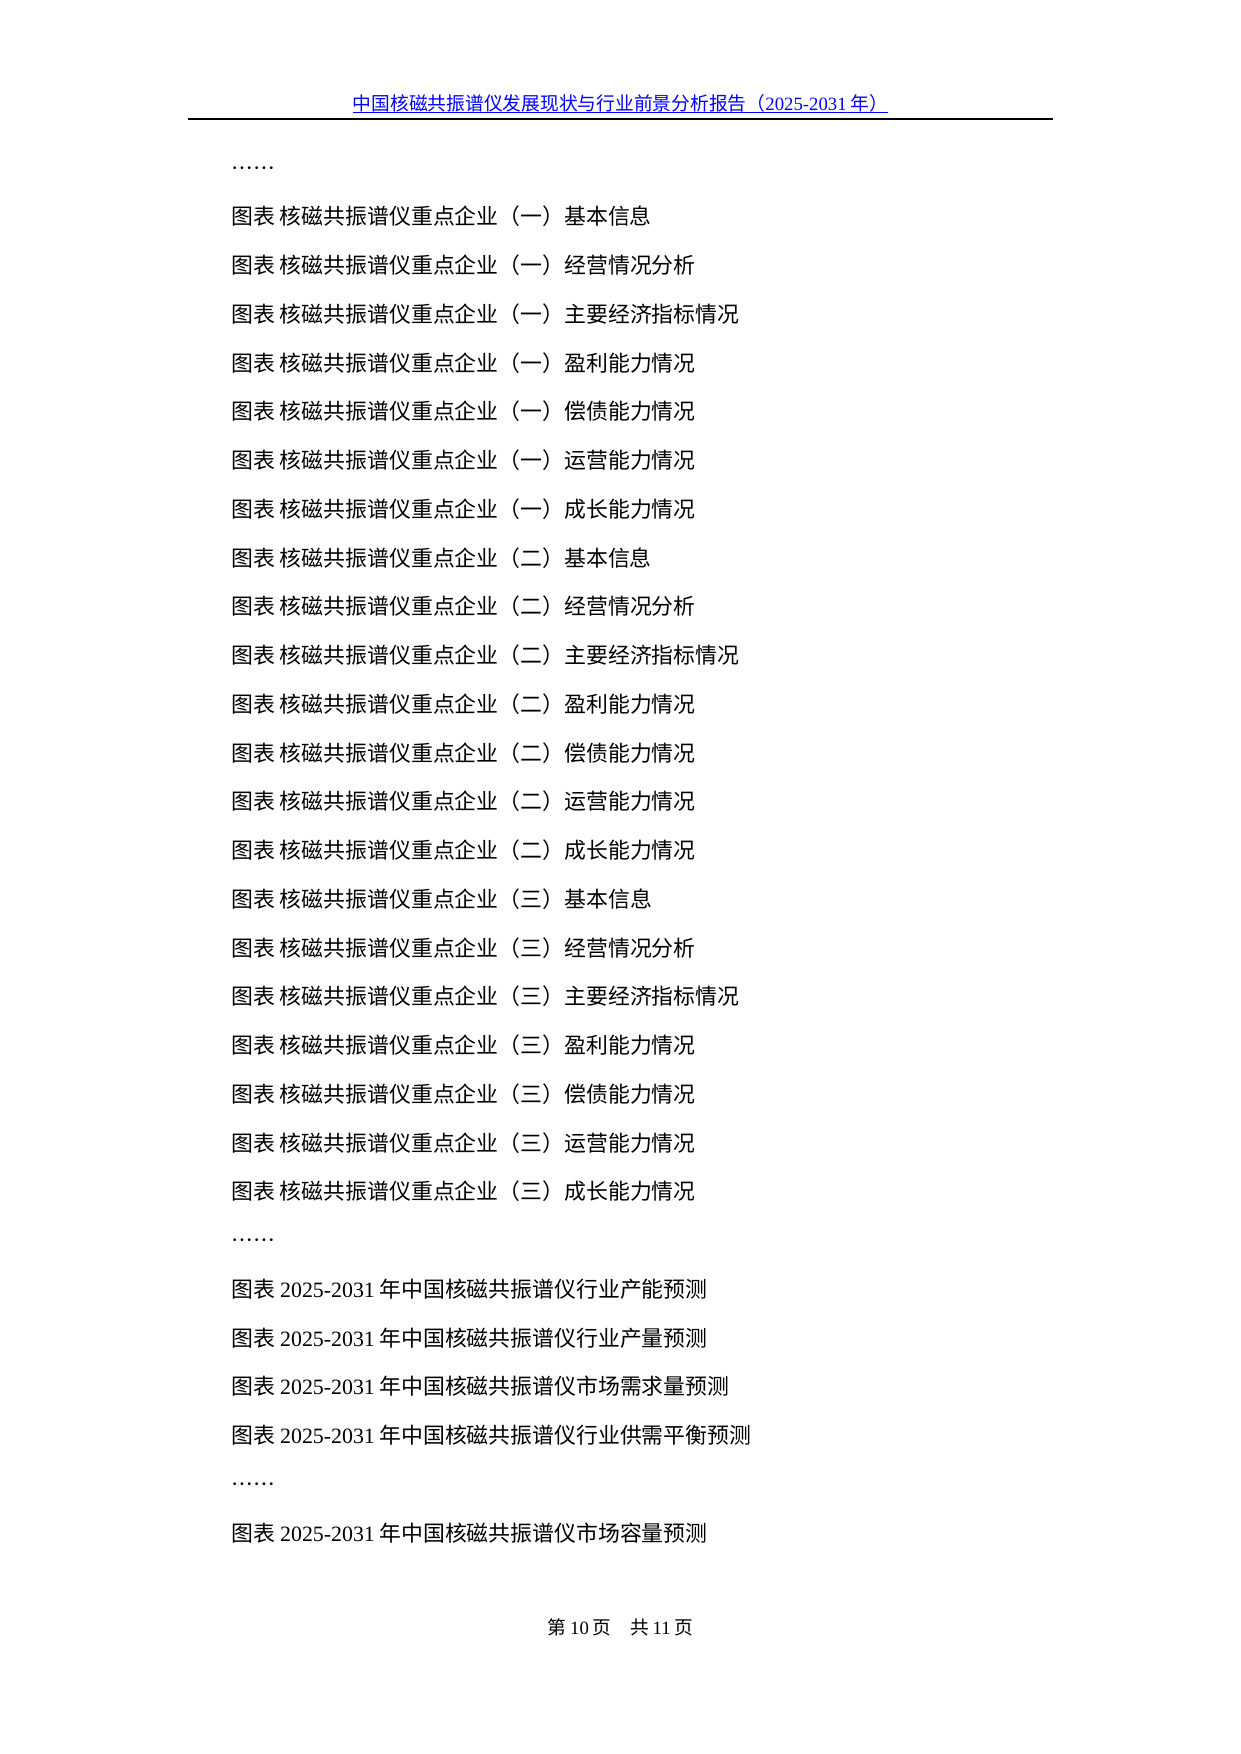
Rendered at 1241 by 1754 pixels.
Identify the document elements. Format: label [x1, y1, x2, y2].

text [187, 150, 1053, 1548]
